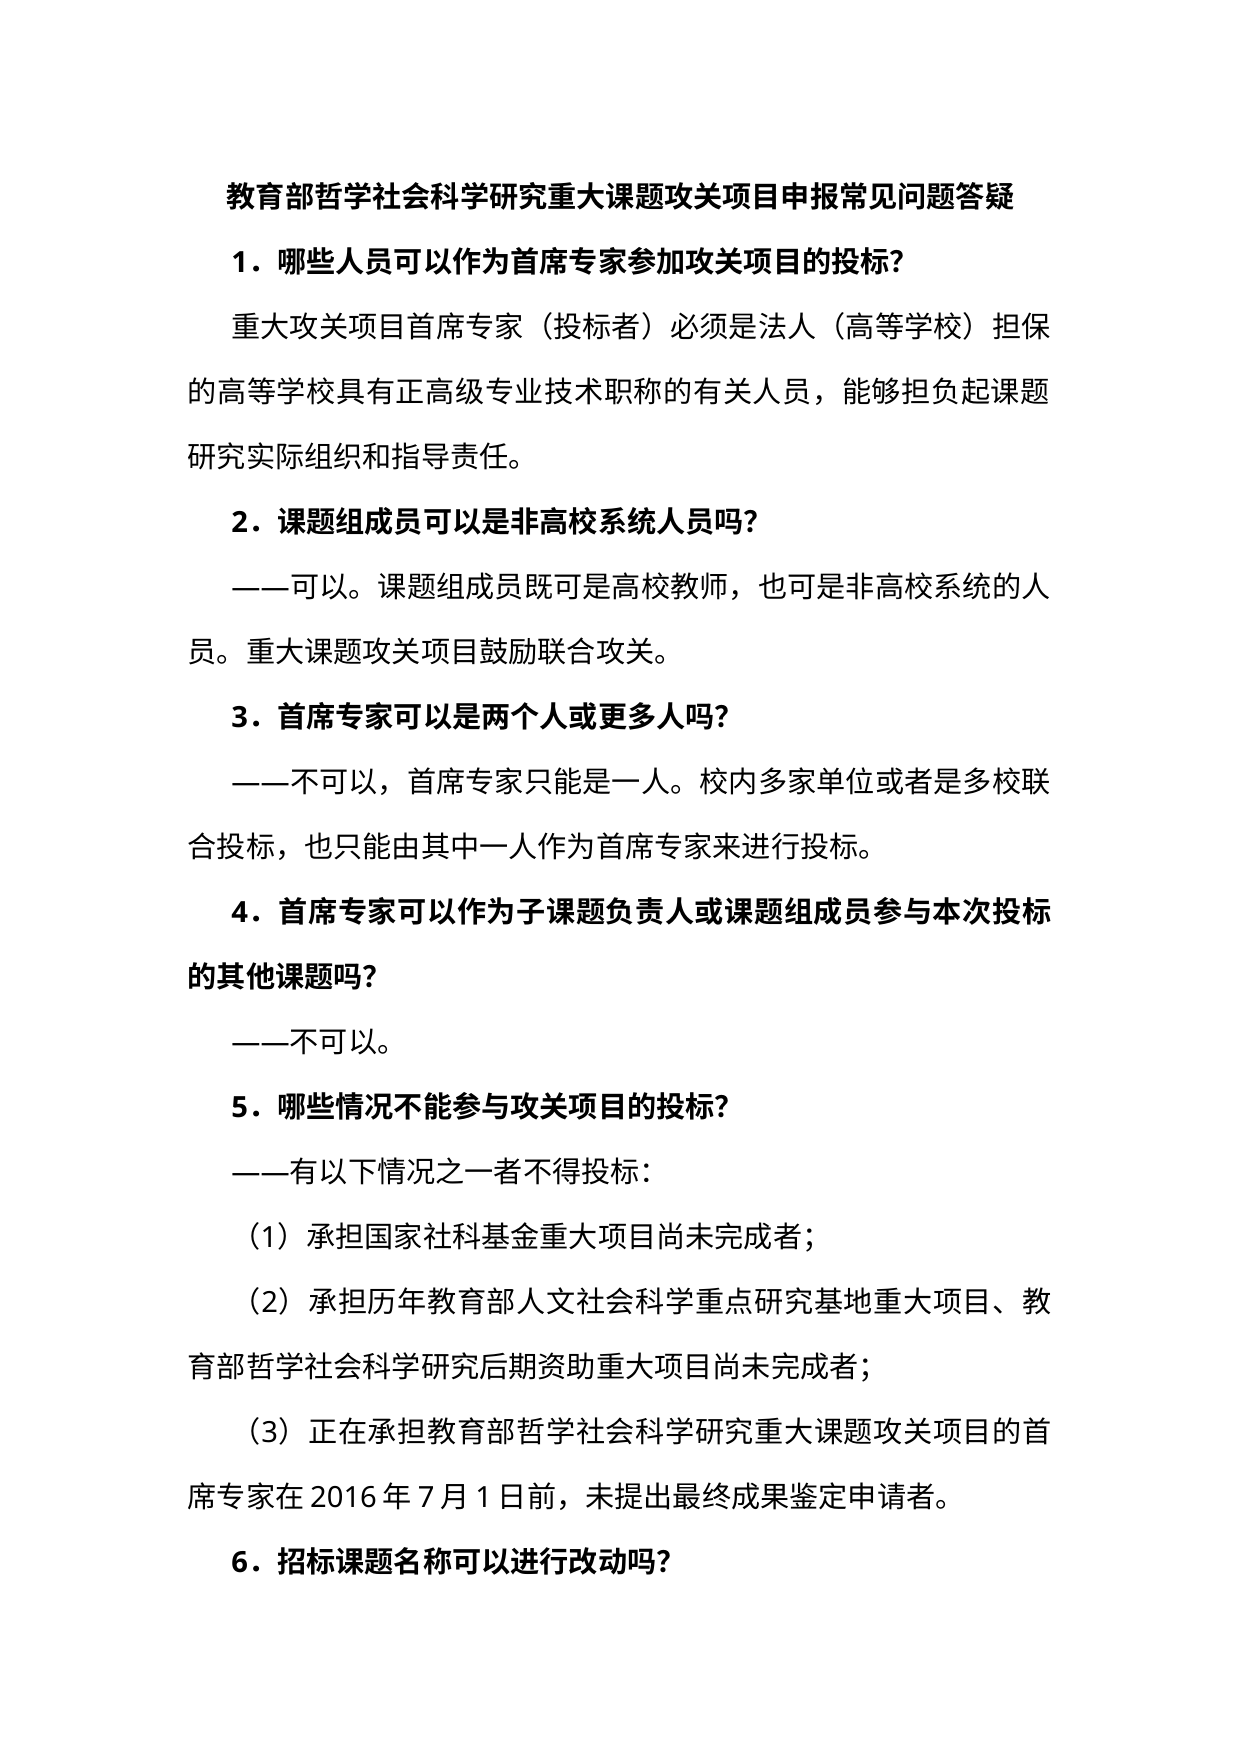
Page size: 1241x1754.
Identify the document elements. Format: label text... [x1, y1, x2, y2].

text ——不可以，首席专家只能是一人。校内多家单位或者是多校联合投标，也只能由其中一人作为首席专家来进行投标。 [187, 747, 1053, 877]
text 5．哪些情况不能参与攻关项目的投标？ [187, 1072, 1053, 1137]
text （2）承担历年教育部人文社会科学重点研究基地重大项目、教育部哲学社会科学研究后期资助重大项目尚未完成者； [187, 1267, 1053, 1397]
text 4．首席专家可以作为子课题负责人或课题组成员参与本次投标的其他课题吗？ [187, 877, 1053, 1007]
text ——有以下情况之一者不得投标： [187, 1137, 1053, 1202]
text 2．课题组成员可以是非高校系统人员吗？ [187, 487, 1053, 552]
text 重大攻关项目首席专家（投标者）必须是法人（高等学校）担保的高等学校具有正高级专业技术职称的有关人员，能够担负起课题研究实际组织和指导责任。 [187, 292, 1053, 487]
text 1．哪些人员可以作为首席专家参加攻关项目的投标？ [187, 227, 1053, 292]
text 6．招标课题名称可以进行改动吗？ [187, 1527, 1053, 1592]
text （1）承担国家社科基金重大项目尚未完成者； [187, 1202, 1053, 1267]
text （3）正在承担教育部哲学社会科学研究重大课题攻关项目的首席专家在2016年7月1日前，未提出最终成果鉴定申请者。 [187, 1397, 1053, 1527]
text 3．首席专家可以是两个人或更多人吗？ [187, 682, 1053, 747]
text ——可以。课题组成员既可是高校教师，也可是非高校系统的人员。重大课题攻关项目鼓励联合攻关。 [187, 552, 1053, 682]
text 教育部哲学社会科学研究重大课题攻关项目申报常见问题答疑 [187, 162, 1053, 227]
text ——不可以。 [187, 1007, 1053, 1072]
